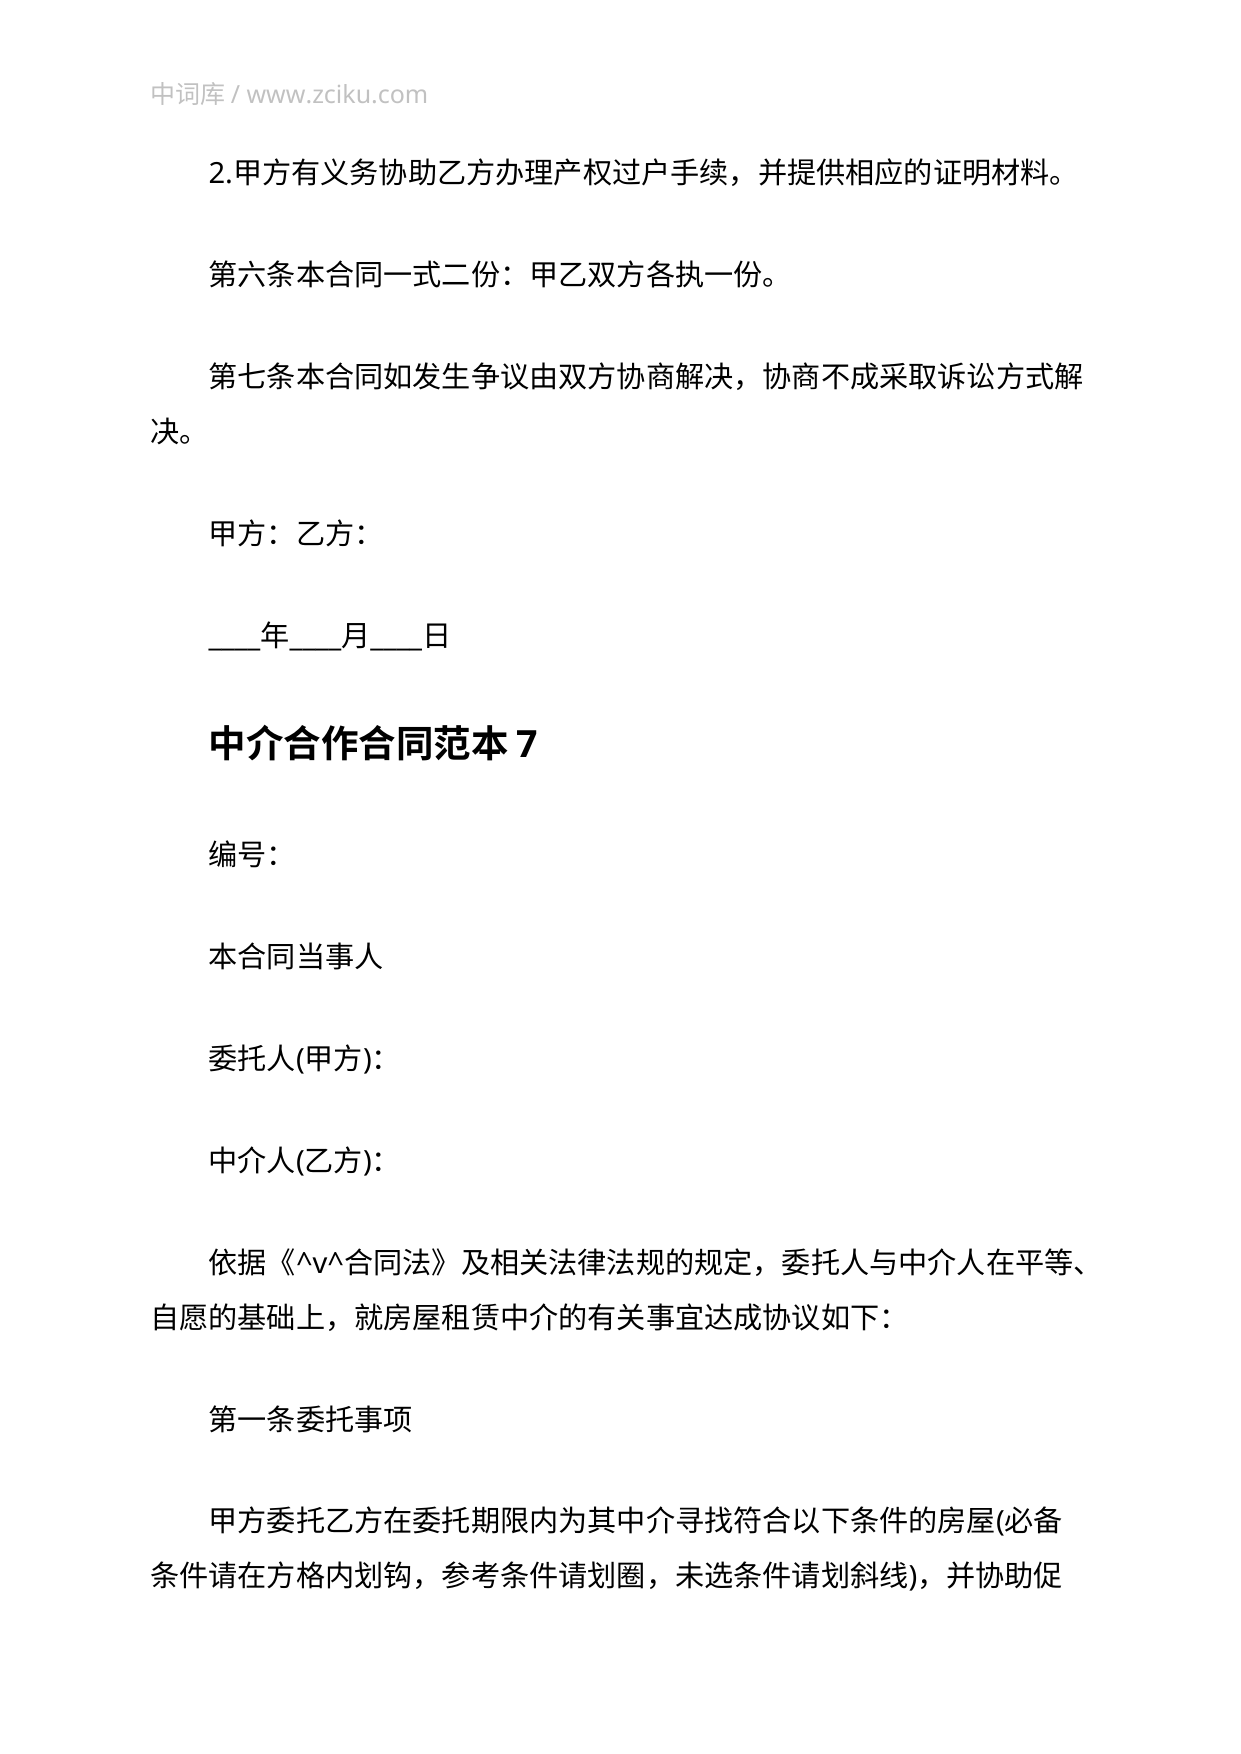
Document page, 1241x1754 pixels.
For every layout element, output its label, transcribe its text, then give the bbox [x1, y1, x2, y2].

text 甲方：乙方： [150, 510, 1090, 553]
text 第一条委托事项 [150, 1396, 1090, 1438]
text 编号： [150, 832, 1090, 874]
text 依据《^v^合同法》及相关法律法规的规定，委托人与中介人在平等、自愿的基础上，就房屋租赁中介的有关事宜达成协议如下： [150, 1239, 1090, 1337]
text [150, 1498, 1090, 1595]
text 委托人(甲方)： [150, 1035, 1090, 1078]
text ____年____月____日 [150, 612, 1090, 654]
text 中介人(乙方)： [150, 1137, 1090, 1180]
text 中介合作合同范本7 [150, 714, 1090, 769]
text 第六条本合同一式二份：甲乙双方各执一份。 [150, 252, 1090, 294]
text 2.甲方有义务协助乙方办理产权过户手续，并提供相应的证明材料。 [150, 150, 1090, 192]
text 本合同当事人 [150, 933, 1090, 976]
text 第七条本合同如发生争议由双方协商解决，协商不成采取诉讼方式解决。 [150, 354, 1090, 451]
